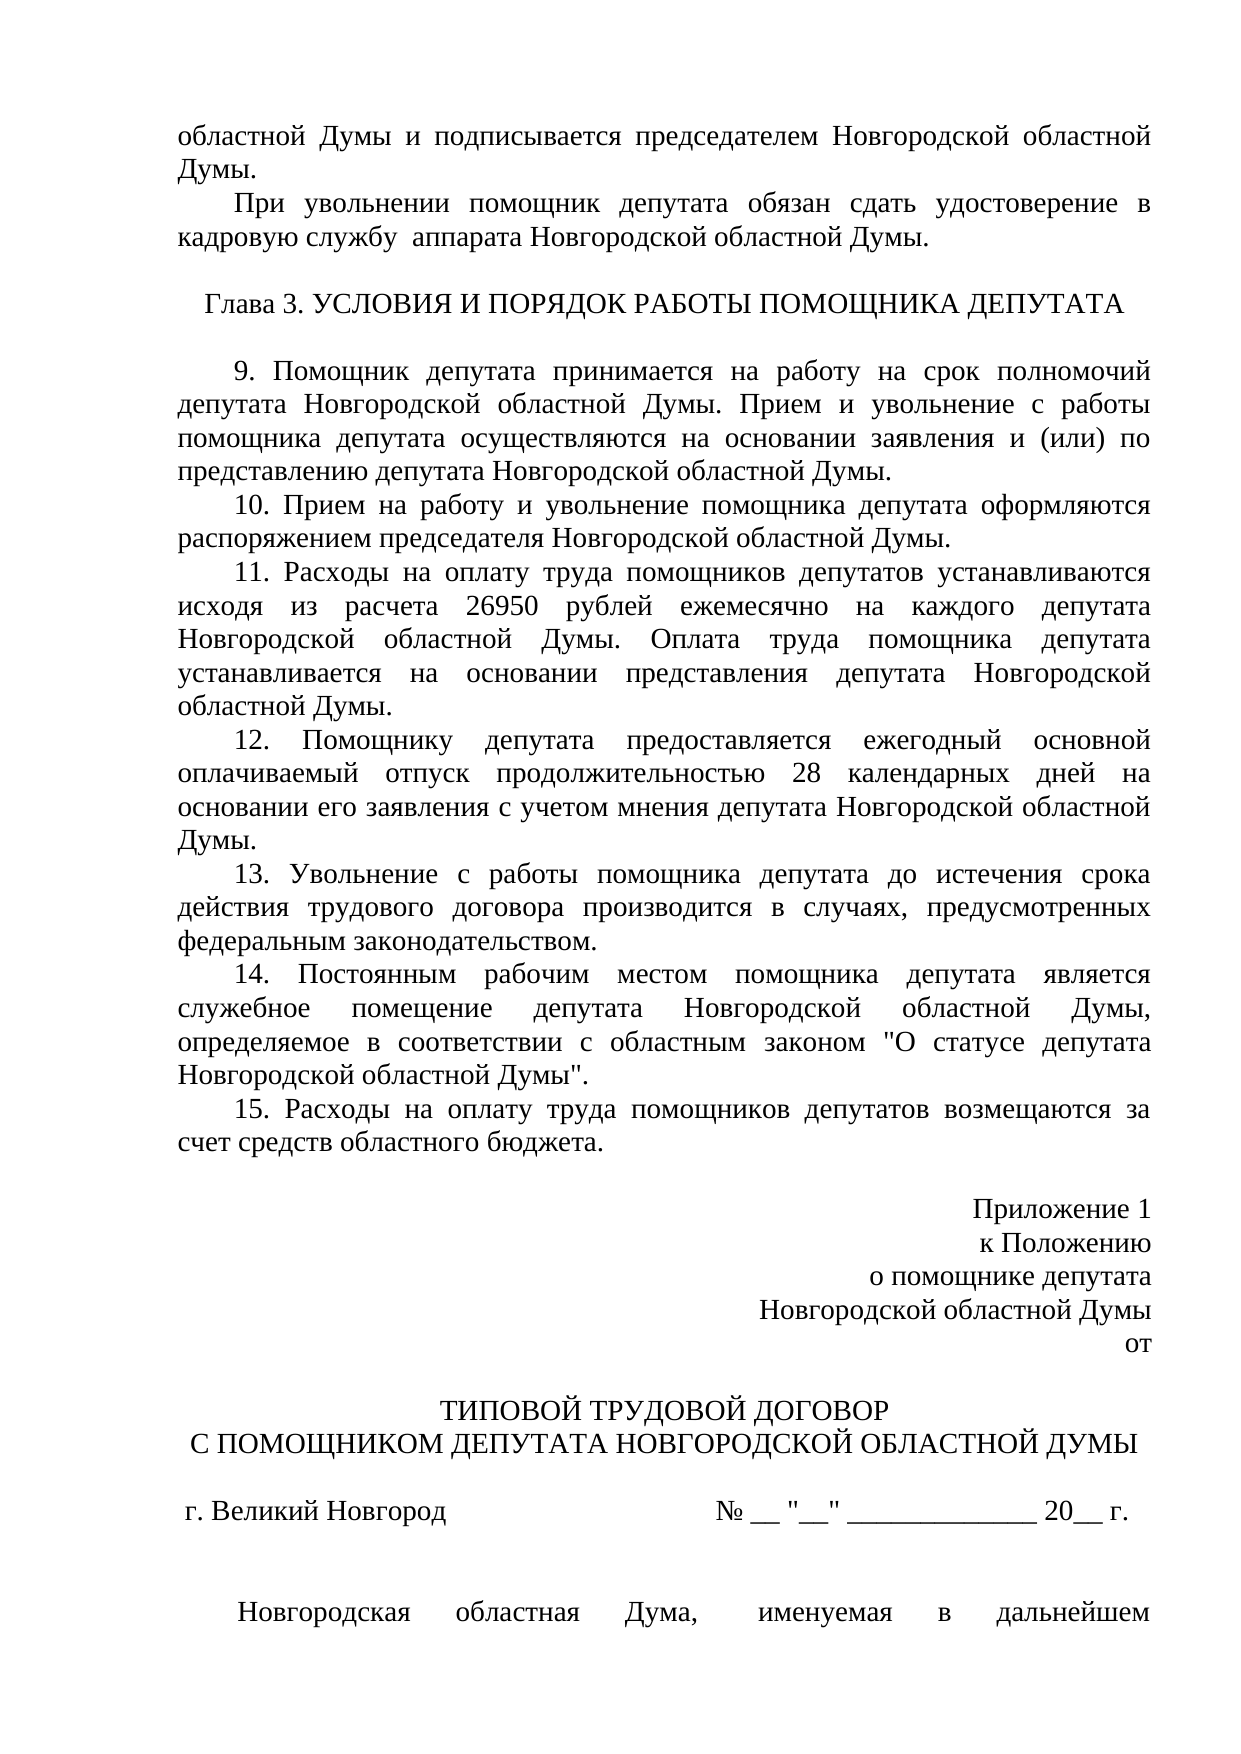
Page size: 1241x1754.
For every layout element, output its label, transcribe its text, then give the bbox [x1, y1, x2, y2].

text 14. Постоянным рабочим местом помощника депутата является служебное помещение депутата Новгородской областной Думы, определяемое в соответствии с областным законом "О статусе депутата Новгородской областной Думы". [177, 957, 1152, 1091]
text от [177, 1326, 1152, 1359]
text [177, 1594, 1152, 1627]
text 11. Расходы на оплату труда помощников депутатов устанавливаются исходя из расчета 26950 рублей ежемесячно на каждого депутата Новгородской областной Думы. Оплата труда помощника депутата устанавливается на основании представления депутата Новгородской областной Думы. [177, 554, 1152, 722]
text о помощнике депутата [177, 1258, 1152, 1292]
text 10. Прием на работу и увольнение помощника депутата оформляются распоряжением председателя Новгородской областной Думы. [177, 487, 1152, 554]
text к Положению [177, 1225, 1152, 1258]
text 9. Помощник депутата принимается на работу на срок полномочий депутата Новгородской областной Думы. Прием и увольнение с работы помощника депутата осуществляются на основании заявления и (или) по представлению депутата Новгородской областной Думы. [177, 353, 1152, 487]
text 12. Помощнику депутата предоставляется ежегодный основной оплачиваемый отпуск продолжительностью 28 календарных дней на основании его заявления с учетом мнения депутата Новгородской областной Думы. [177, 722, 1152, 856]
text Новгородской областной Думы [177, 1292, 1152, 1326]
text С ПОМОЩНИКОМ ДЕПУТАТА НОВГОРОДСКОЙ ОБЛАСТНОЙ ДУМЫ [177, 1426, 1152, 1460]
text Глава 3. УСЛОВИЯ И ПОРЯДОК РАБОТЫ ПОМОЩНИКА ДЕПУТАТА [177, 286, 1152, 319]
text 13. Увольнение с работы помощника депутата до истечения срока действия трудового договора производится в случаях, предусмотренных федеральным законодательством. [177, 856, 1152, 957]
text 15. Расходы на оплату труда помощников депутатов возмещаются за счет средств областного бюджета. [177, 1091, 1152, 1158]
text г. Великий Новгород № __ "__" _____________ 20__ г. [177, 1493, 1152, 1527]
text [177, 118, 1152, 185]
text Приложение 1 [177, 1191, 1152, 1225]
text При увольнении помощник депутата обязан сдать удостоверение в кадровую службу аппарата Новгородской областной Думы. [177, 185, 1152, 252]
text ТИПОВОЙ ТРУДОВОЙ ДОГОВОР [177, 1393, 1152, 1426]
